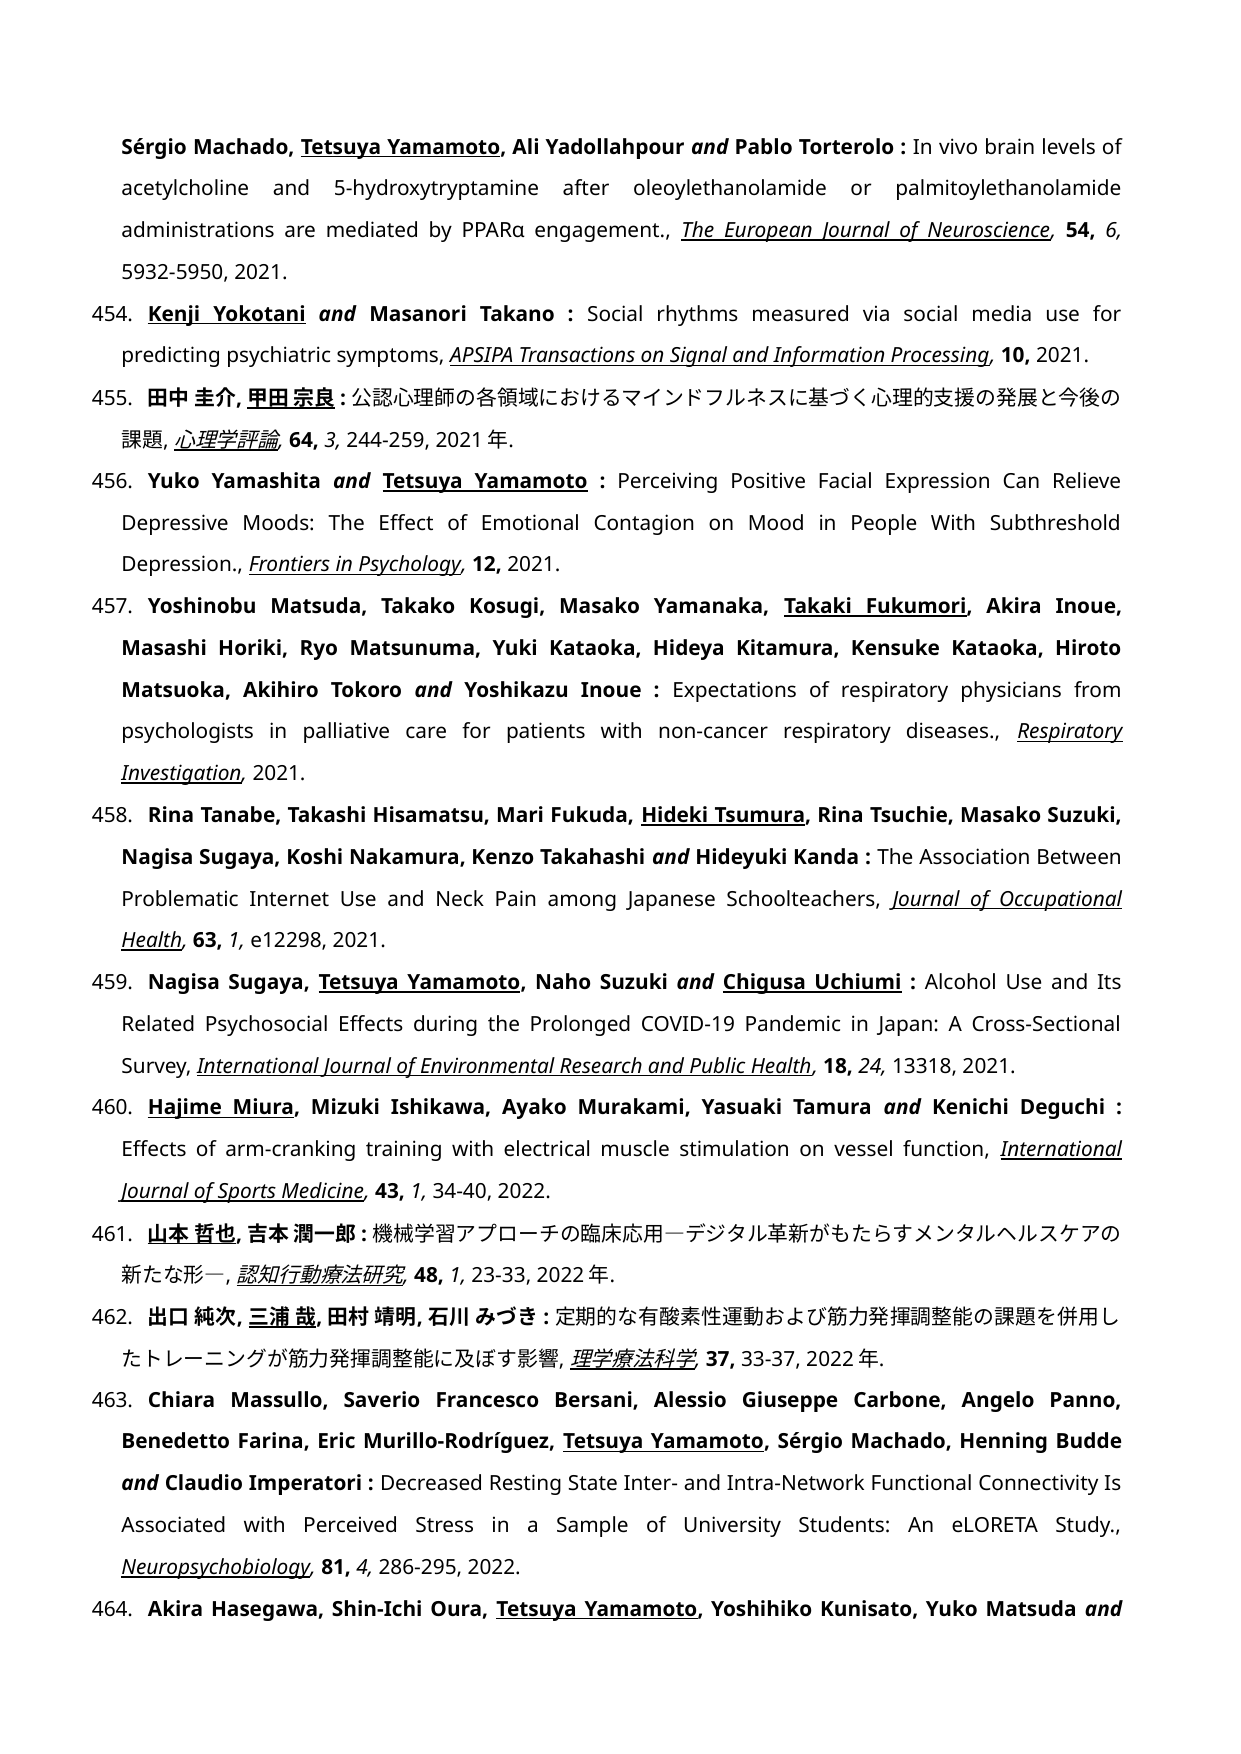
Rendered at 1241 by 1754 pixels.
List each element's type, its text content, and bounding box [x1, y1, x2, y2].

list 田中 圭介, 甲田 宗良 : 公認心理師の各領域におけるマインドフルネスに基づく心理的支援の発展と今後の課題, 心理学評論, 64, 3, 244-259, 2021年. [92, 376, 1122, 459]
list Yoshinobu Matsuda, Takako Kosugi, Masako Yamanaka, Takaki Fukumori, Akira Inoue, Masashi Horiki, Ryo Matsunuma, Yuki Kataoka, Hideya Kitamura, Kensuke Kataoka, Hiroto Matsuoka, Akihiro Tokoro and Yoshikazu Inoue : Expectations of respiratory physicians from psychologists in palliative care for patients with non-cancer respiratory diseases., Respiratory Investigation, 2021. [92, 584, 1122, 793]
list Kenji Yokotani and Masanori Takano : Social rhythms measured via social media use for predicting psychiatric symptoms, APSIPA Transactions on Signal and Information Processing, 10, 2021. [92, 292, 1122, 376]
list Yuko Yamashita and Tetsuya Yamamoto : Perceiving Positive Facial Expression Can Relieve Depressive Moods: The Effect of Emotional Contagion on Mood in People With Subthreshold Depression., Frontiers in Psychology, 12, 2021. [92, 459, 1122, 584]
list Hajime Miura, Mizuki Ishikawa, Ayako Murakami, Yasuaki Tamura and Kenichi Deguchi : Effects of arm-cranking training with electrical muscle stimulation on vessel function, International Journal of Sports Medicine, 43, 1, 34-40, 2022. [92, 1086, 1122, 1211]
list Chiara Massullo, Saverio Francesco Bersani, Alessio Giuseppe Carbone, Angelo Panno, Benedetto Farina, Eric Murillo-Rodríguez, Tetsuya Yamamoto, Sérgio Machado, Henning Budde and Claudio Imperatori : Decreased Resting State Inter- and Intra-Network Functional Connectivity Is Associated with Perceived Stress in a Sample of University Students: An eLORETA Study., Neuropsychobiology, 81, 4, 286-295, 2022. [92, 1378, 1122, 1587]
list 出口 純次, 三浦 哉, 田村 靖明, 石川 みづき : 定期的な有酸素性運動および筋力発揮調整能の課題を併用したトレーニングが筋力発揮調整能に及ぼす影響, 理学療法科学, 37, 33-37, 2022年. [92, 1295, 1122, 1378]
list Rina Tanabe, Takashi Hisamatsu, Mari Fukuda, Hideki Tsumura, Rina Tsuchie, Masako Suzuki, Nagisa Sugaya, Koshi Nakamura, Kenzo Takahashi and Hideyuki Kanda : The Association Between Problematic Internet Use and Neck Pain among Japanese Schoolteachers, Journal of Occupational Health, 63, 1, e12298, 2021. [92, 793, 1122, 961]
list 山本 哲也, 吉本 潤一郎 : 機械学習アプローチの臨床応用—デジタル革新がもたらすメンタルヘルスケアの新たな形—, 認知行動療法研究, 48, 1, 23-33, 2022年. [92, 1211, 1122, 1295]
list Nagisa Sugaya, Tetsuya Yamamoto, Naho Suzuki and Chigusa Uchiumi : Alcohol Use and Its Related Psychosocial Effects during the Prolonged COVID-19 Pandemic in Japan: A Cross-Sectional Survey, International Journal of Environmental Research and Public Health, 18, 24, 13318, 2021. [92, 961, 1122, 1086]
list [92, 1587, 1122, 1629]
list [92, 125, 1122, 292]
